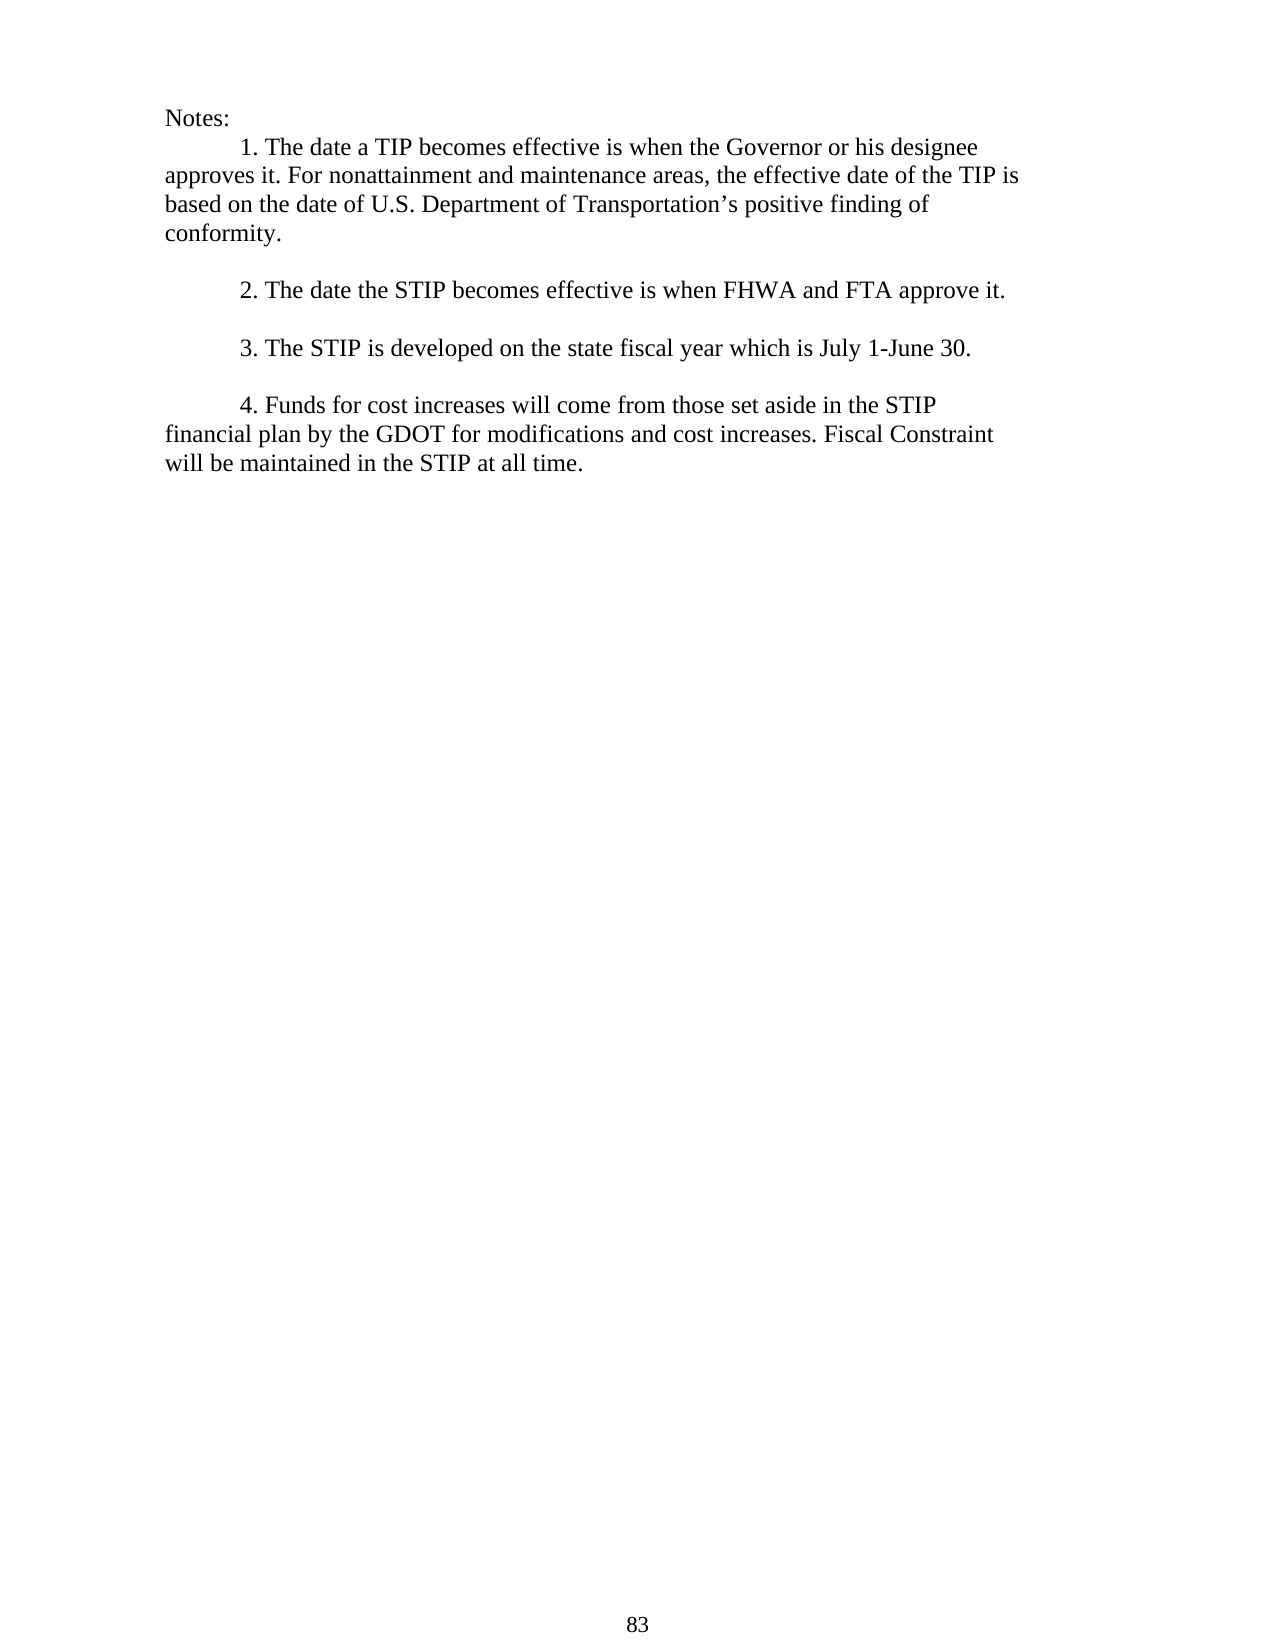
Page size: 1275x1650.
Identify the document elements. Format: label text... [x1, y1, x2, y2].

list The date a TIP becomes effective is when the Governor or his designee approves it. For nonattainment and maintenance areas, the effective date of the TIP is based on the date of U.S. Department of Transportation’s positive finding of conformity. [164, 132, 1024, 247]
list The STIP is developed on the state fiscal year which is July 1-June 30. [239, 333, 1125, 362]
list Funds for cost increases will come from those set aside in the STIP financial plan by the GDOT for modifications and cost increases. Fiscal Constraint will be maintained in the STIP at all time. [164, 391, 1019, 477]
list The date the STIP becomes effective is when FHWA and FTA approve it. [239, 276, 1125, 304]
text Notes: [164, 103, 1125, 132]
